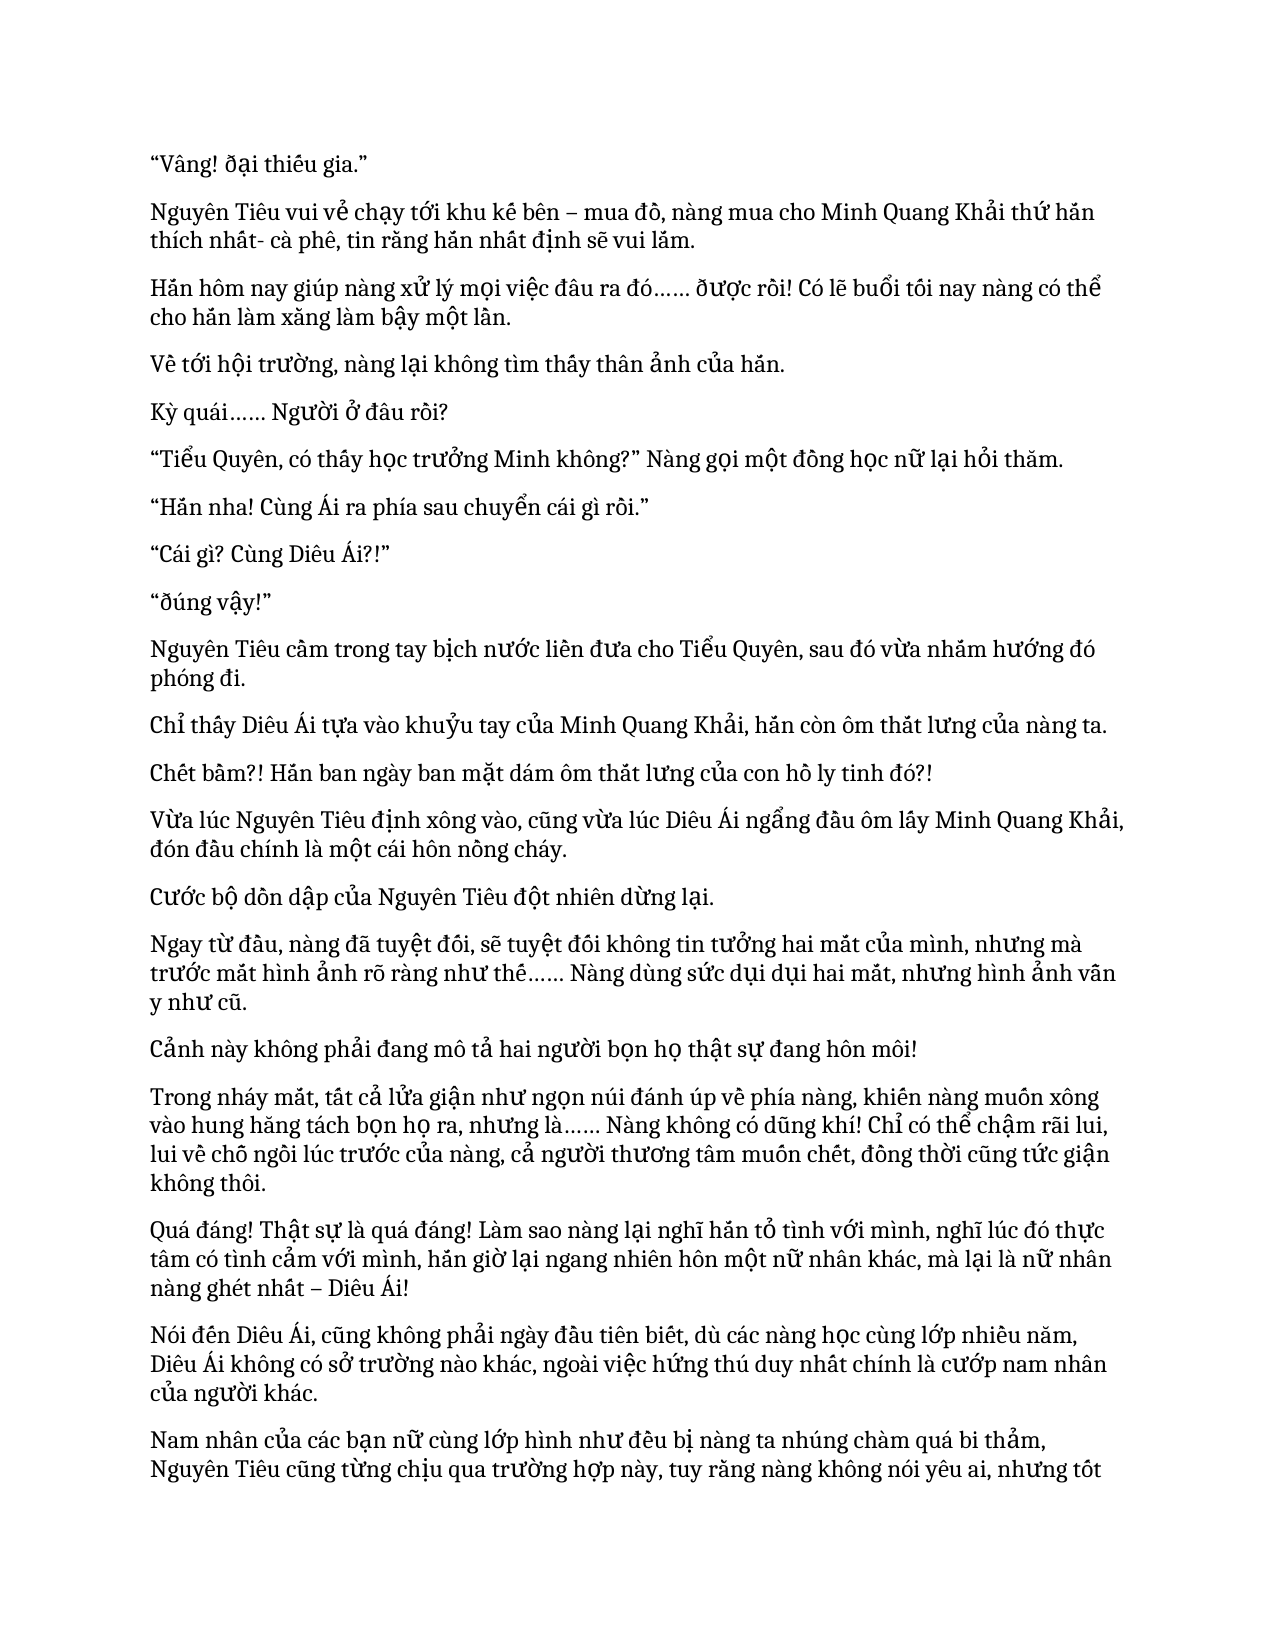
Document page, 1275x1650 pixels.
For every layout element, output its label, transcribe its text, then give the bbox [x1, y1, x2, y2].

text Nguyên Tiêu vui vẻ chạy tới khu kế bên – mua đồ, nàng mua cho Minh Quang Khải thứ hắn thích nhất- cà phê, tin rằng hắn nhất định sẽ vui lắm. [150, 197, 1125, 255]
text “Cái gì? Cùng Diêu Ái?!” [150, 540, 1125, 569]
text Chỉ thấy Diêu Ái tựa vào khuỷu tay của Minh Quang Khải, hắn còn ôm thắt lưng của nàng ta. [150, 711, 1125, 740]
text Chết bầm?! Hắn ban ngày ban mặt dám ôm thắt lưng của con hồ ly tinh đó?! [150, 759, 1125, 787]
text Quá đáng! Thật sự là quá đáng! Làm sao nàng lại nghĩ hắn tỏ tình với mình, nghĩ lúc đó thực tâm có tình cảm với mình, hắn giờ lại ngang nhiên hôn một nữ nhân khác, mà lại là nữ nhân nàng ghét nhất – Diêu Ái! [150, 1216, 1125, 1302]
text Ngay từ đầu, nàng đã tuyệt đối, sẽ tuyệt đối không tin tưởng hai mắt của mình, nhưng mà trước mắt hình ảnh rõ ràng như thế…… Nàng dùng sức dụi dụi hai mắt, nhưng hình ảnh vẫn y như cũ. [150, 930, 1125, 1016]
text Cảnh này không phải đang mô tả hai người bọn họ thật sự đang hôn môi! [150, 1035, 1125, 1064]
text Hắn hôm nay giúp nàng xử lý mọi việc đâu ra đó…… ðược rồi! Có lẽ buổi tối nay nàng có thể cho hắn làm xằng làm bậy một lần. [150, 274, 1125, 331]
text Nói đến Diêu Ái, cũng không phải ngày đầu tiên biết, dù các nàng học cùng lớp nhiều năm, Diêu Ái không có sở trường nào khác, ngoài việc hứng thú duy nhất chính là cướp nam nhân của người khác. [150, 1321, 1125, 1407]
text “Tiểu Quyên, có thấy học trưởng Minh không?” Nàng gọi một đồng học nữ lại hỏi thăm. [150, 445, 1125, 474]
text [150, 1426, 1125, 1484]
text Trong nháy mắt, tất cả lửa giận như ngọn núi đánh úp về phía nàng, khiến nàng muốn xông vào hung hăng tách bọn họ ra, nhưng là…… Nàng không có dũng khí! Chỉ có thể chậm rãi lui, lui về chỗ ngồi lúc trước của nàng, cả người thương tâm muốn chết, đồng thời cũng tức giận không thôi. [150, 1082, 1125, 1197]
text Nguyên Tiêu cầm trong tay bịch nước liền đưa cho Tiểu Quyên, sau đó vừa nhắm hướng đó phóng đi. [150, 635, 1125, 692]
text Kỳ quái…… Người ở đâu rồi? [150, 397, 1125, 426]
text “ðúng vậy!” [150, 587, 1125, 616]
text Vừa lúc Nguyên Tiêu định xông vào, cũng vừa lúc Diêu Ái ngẩng đầu ôm lấy Minh Quang Khải, đón đầu chính là một cái hôn nồng cháy. [150, 806, 1125, 864]
text Cước bộ dồn dập của Nguyên Tiêu đột nhiên dừng lại. [150, 882, 1125, 911]
text Về tới hội trường, nàng lại không tìm thấy thân ảnh của hắn. [150, 350, 1125, 379]
text “Hắn nha! Cùng Ái ra phía sau chuyển cái gì rồi.” [150, 492, 1125, 521]
text “Vâng! ðại thiếu gia.” [150, 150, 1125, 179]
